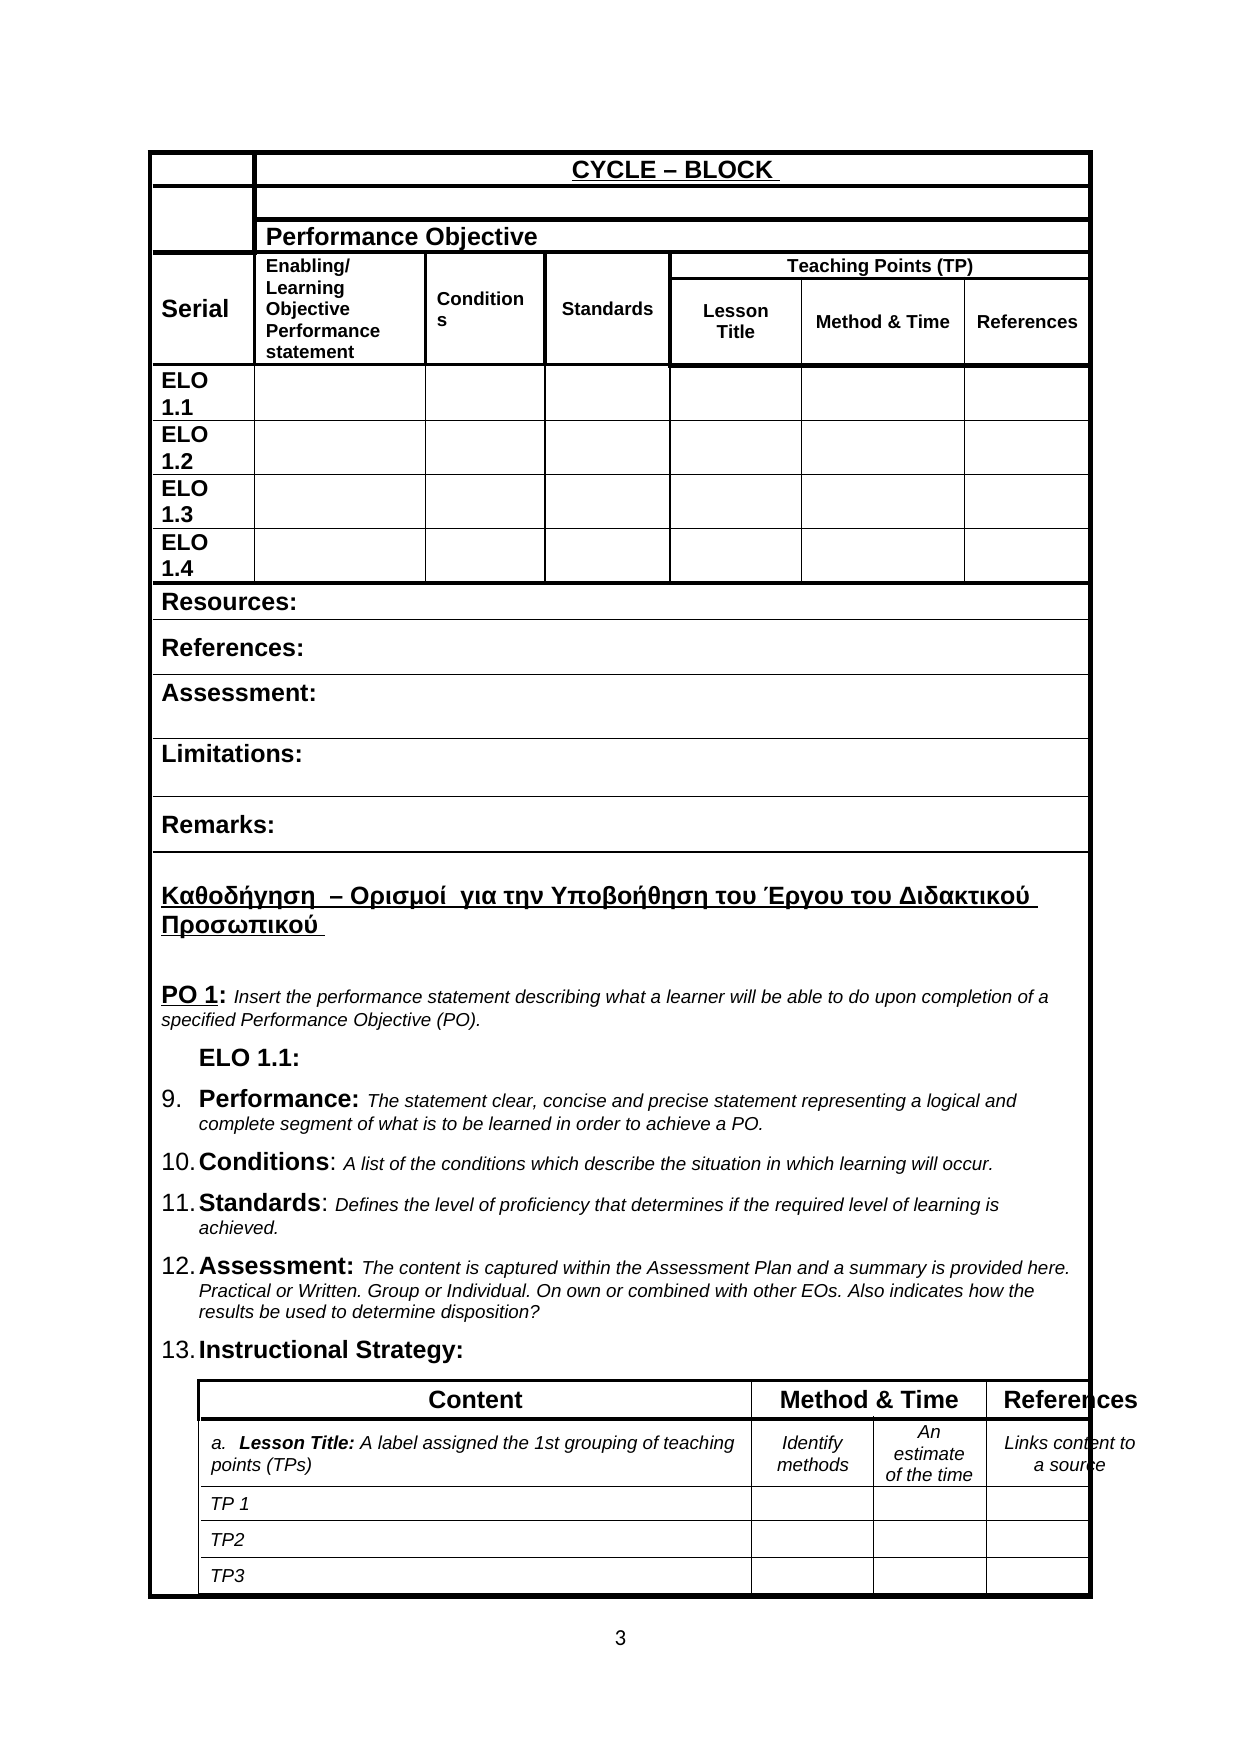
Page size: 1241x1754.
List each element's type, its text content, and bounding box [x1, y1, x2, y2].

table_cell [546, 421, 669, 474]
table_cell Assessment: [152, 675, 1088, 738]
table_cell [546, 366, 669, 420]
table_cell [671, 529, 801, 581]
table_cell Teaching Points (TP) [672, 254, 1088, 277]
table_cell Serial [152, 251, 253, 363]
table_cell ELO 1.2 [152, 421, 254, 474]
table_cell Lesson Title [672, 280, 801, 363]
table_cell ELO 1.3 [152, 475, 254, 528]
table_cell [802, 368, 964, 420]
table_cell Enabling/Learning Objective Performance statement [256, 254, 424, 363]
table_cell ELO 1.1 [152, 364, 254, 420]
table_cell [671, 421, 801, 474]
table_header CYCLE – BLOCK [257, 155, 1088, 183]
table_cell Method & Time [802, 280, 964, 363]
table_cell [802, 421, 964, 474]
table_cell [965, 475, 1088, 528]
table_cell Conditions [427, 254, 543, 363]
table_header [152, 155, 252, 183]
table_cell [255, 529, 425, 581]
table_cell [802, 475, 964, 528]
table_cell References: [152, 620, 1088, 674]
table_cell [965, 368, 1088, 420]
table_cell [152, 185, 252, 250]
table_cell [257, 188, 1088, 217]
table_cell References [965, 280, 1088, 363]
table_cell Remarks: [152, 797, 1088, 851]
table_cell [152, 852, 1088, 1594]
table_cell [802, 529, 964, 581]
table_cell Limitations: [152, 739, 1088, 796]
table_cell [255, 475, 425, 528]
table_cell [546, 475, 669, 528]
table_cell [426, 475, 544, 528]
table_cell [426, 421, 544, 474]
table_cell [965, 421, 1088, 474]
table_cell [546, 529, 669, 581]
table_cell [965, 529, 1088, 581]
table_cell ELO 1.4 [152, 529, 254, 581]
table_cell Performance Objective [257, 222, 1088, 250]
table_cell Standards [547, 254, 668, 363]
table_cell [671, 368, 801, 420]
table_cell [671, 475, 801, 528]
table_cell [426, 529, 544, 581]
table_cell Resources: [152, 582, 1088, 619]
table_cell [426, 366, 544, 420]
table_cell [255, 421, 425, 474]
table_cell [255, 366, 425, 420]
